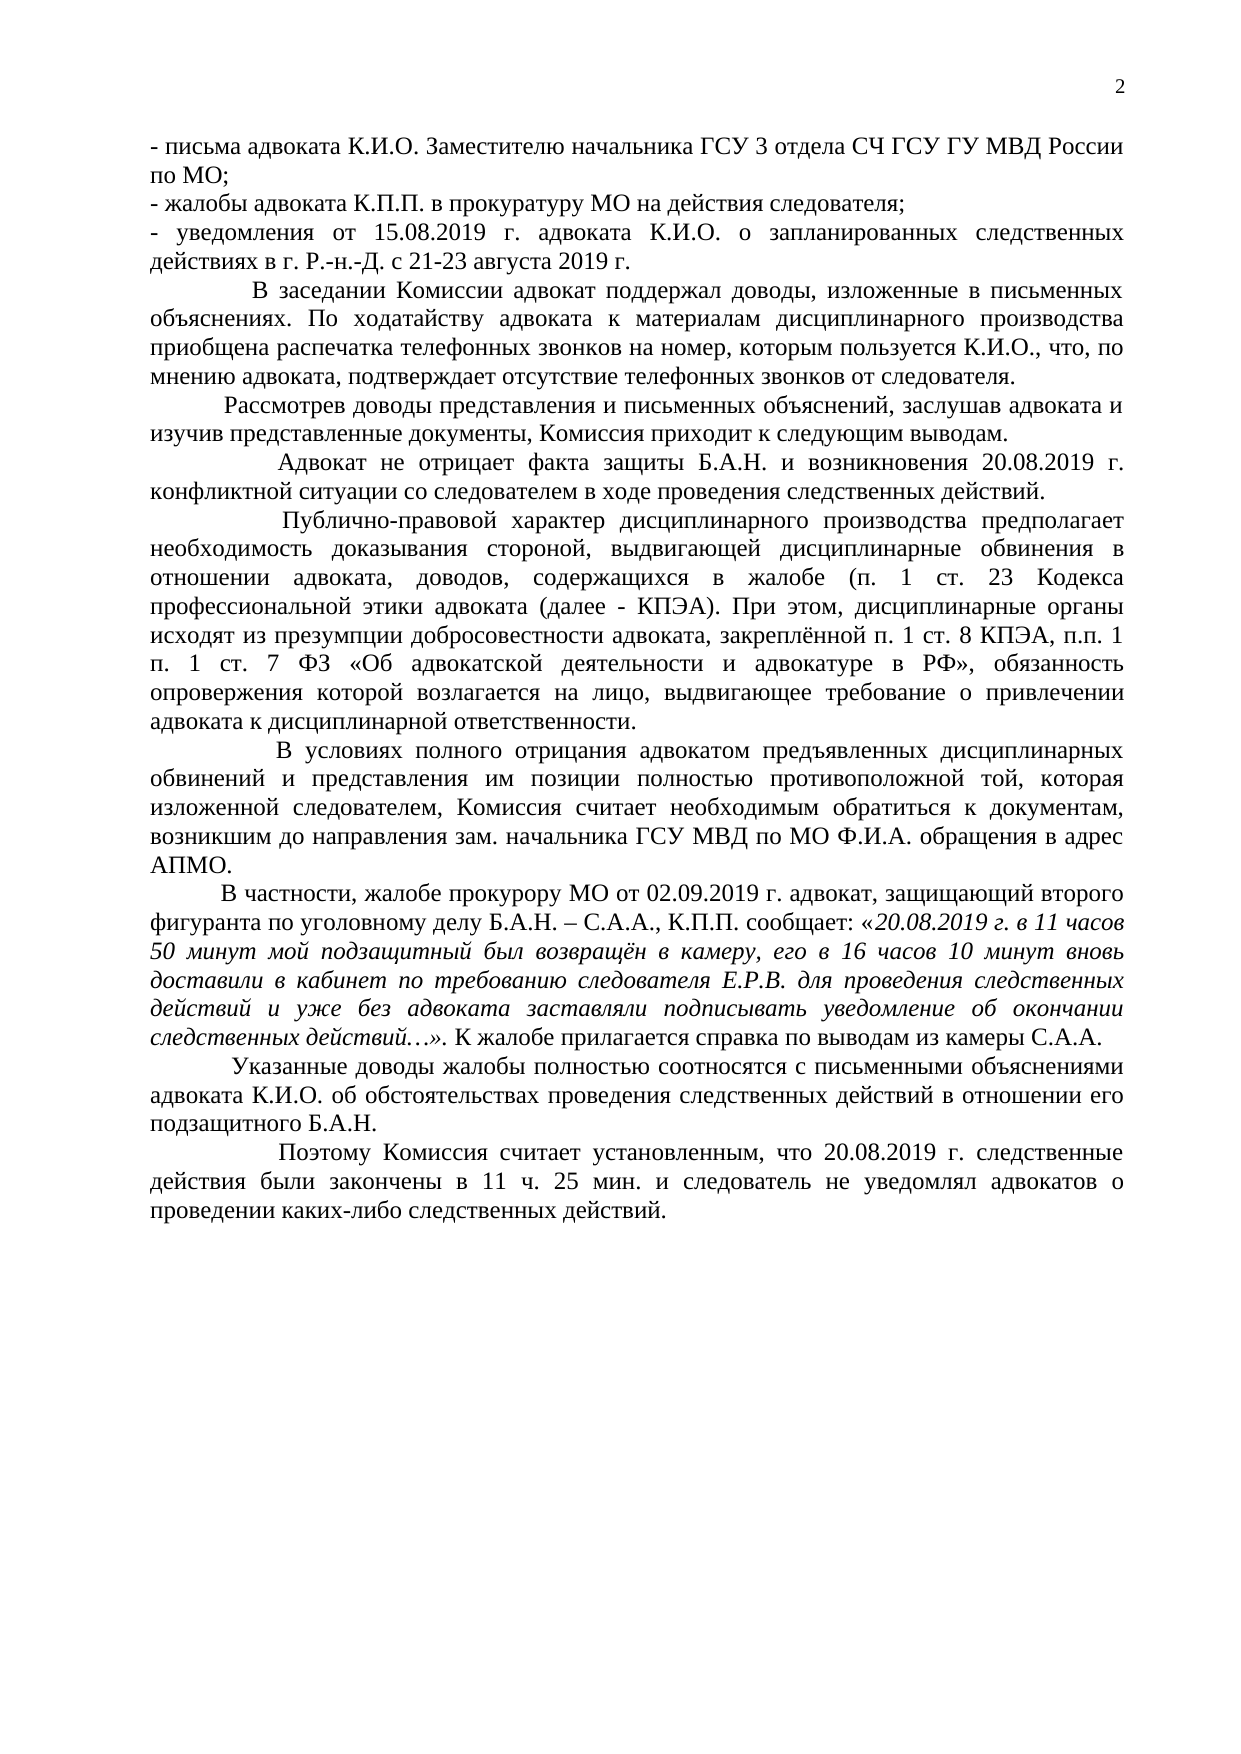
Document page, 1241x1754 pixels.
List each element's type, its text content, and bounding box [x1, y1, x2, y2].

subtitle В частности, жалобе прокурору МО от 02.09.2019 г. адвокат, защищающий второго фигуранта по уголовному делу Б.А.Н. – С.А.А., К.П.П. сообщает: «20.08.2019 г. в 11 часов 50 минут мой подзащитный был возвращён в камеру, его в 16 часов 10 минут вновь доставили в кабинет по требованию следователя Е.Р.В. для проведения следственных действий и уже без адвоката заставляли подписывать уведомление об окончании следственных действий…». К жалобе прилагается справка по выводам из камеры С.А.А. [150, 878, 1125, 1051]
text Рассмотрев доводы представления и письменных объяснений, заслушав адвоката и изучив представленные документы, Комиссия приходит к следующим выводам. [150, 390, 1125, 447]
text В заседании Комиссии адвокат поддержал доводы, изложенные в письменных объяснениях. По ходатайству адвоката к материалам дисциплинарного производства приобщена распечатка телефонных звонков на номер, которым пользуется К.И.О., что, по мнению адвоката, подтверждает отсутствие телефонных звонков от следователя. [150, 275, 1125, 390]
text Указанные доводы жалобы полностью соотносятся с письменными объяснениями адвоката К.И.О. об обстоятельствах проведения следственных действий в отношении его подзащитного Б.А.Н. [150, 1051, 1125, 1137]
text Публично-правовой характер дисциплинарного производства предполагает необходимость доказывания стороной, выдвигающей дисциплинарные обвинения в отношении адвоката, доводов, содержащихся в жалобе (п. 1 ст. 23 Кодекса профессиональной этики адвоката (далее - КПЭА). При этом, дисциплинарные органы исходят из презумпции добросовестности адвоката, закреплённой п. 1 ст. 8 КПЭА, п.п. 1 п. 1 ст. 7 ФЗ «Об адвокатской деятельности и адвокатуре в РФ», обязанность опровержения которой возлагается на лицо, выдвигающее требование о привлечении адвоката к дисциплинарной ответственности. [150, 505, 1125, 735]
text Поэтому Комиссия считает установленным, что 20.08.2019 г. следственные действия были закончены в 11 ч. 25 мин. и следователь не уведомлял адвокатов о проведении каких-либо следственных действий. [150, 1137, 1125, 1223]
subtitle В условиях полного отрицания адвокатом предъявленных дисциплинарных обвинений и представления им позиции полностью противоположной той, которая изложенной следователем, Комиссия считает необходимым обратиться к документам, возникшим до направления зам. начальника ГСУ МВД по МО Ф.И.А. обращения в адрес АПМО. [150, 735, 1125, 878]
text - жалобы адвоката К.П.П. в прокуратуру МО на действия следователя; [150, 188, 1125, 217]
text - письма адвоката К.И.О. Заместителю начальника ГСУ 3 отдела СЧ ГСУ ГУ МВД России по МО; [150, 131, 1125, 188]
subtitle Адвокат не отрицает факта защиты Б.А.Н. и возникновения 20.08.2019 г. конфликтной ситуации со следователем в ходе проведения следственных действий. [150, 447, 1125, 505]
text - уведомления от 15.08.2019 г. адвоката К.И.О. о запланированных следственных действиях в г. Р.-н.-Д. с 21-23 августа 2019 г. [150, 217, 1125, 275]
